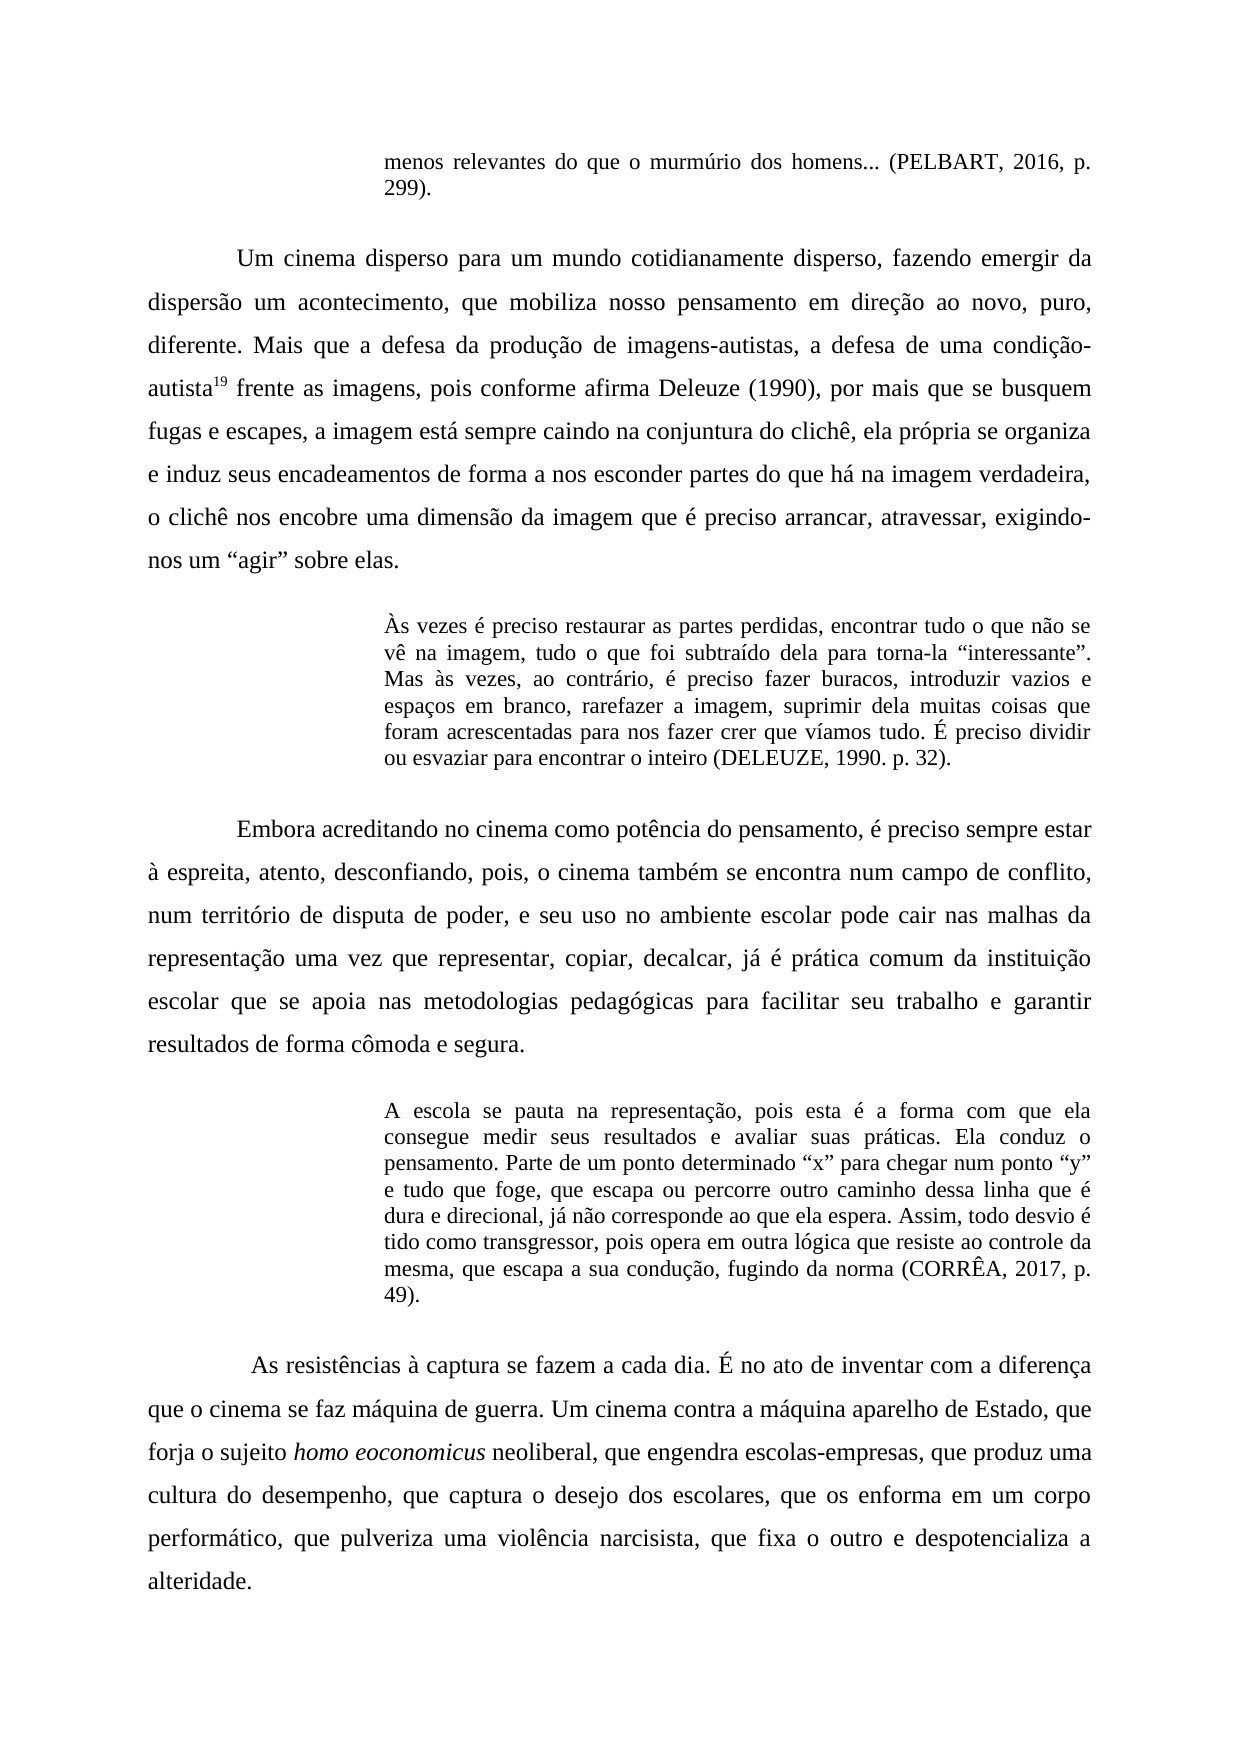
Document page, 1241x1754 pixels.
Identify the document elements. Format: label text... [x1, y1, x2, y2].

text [384, 148, 1092, 200]
text A escola se pauta na representação, pois esta é a forma com que ela consegue medir seus resultados e avaliar suas práticas. Ela conduz o pensamento. Parte de um ponto determinado “x” para chegar num ponto “y” e tudo que foge, que escapa ou percorre outro caminho dessa linha que é dura e direcional, já não corresponde ao que ela espera. Assim, todo desvio é tido como transgressor, pois opera em outra lógica que resiste ao controle da mesma, que escapa a sua condução, fugindo da norma (CORRÊA, 2017, p. 49). [384, 1097, 1092, 1307]
text Embora acreditando no cinema como potência do pensamento, é preciso sempre estar à espreita, atento, desconfiando, pois, o cinema também se encontra num campo de conflito, num território de disputa de poder, e seu uso no ambiente escolar pode cair nas malhas da representação uma vez que representar, copiar, decalcar, já é prática comum da instituição escolar que se apoia nas metodologias pedagógicas para facilitar seu trabalho e garantir resultados de forma cômoda e segura. [148, 814, 1092, 1058]
text Às vezes é preciso restaurar as partes perdidas, encontrar tudo o que não se vê na imagem, tudo o que foi subtraído dela para torna-la “interessante”. Mas às vezes, ao contrário, é preciso fazer buracos, introduzir vazios e espaços em branco, rarefazer a imagem, suprimir dela muitas coisas que foram acrescentadas para nos fazer crer que víamos tudo. É preciso dividir ou esvaziar para encontrar o inteiro (DELEUZE, 1990. p. 32). [384, 613, 1092, 771]
text As resistências à captura se fazem a cada dia. É no ato de inventar com a diferença que o cinema se faz máquina de guerra. Um cinema contra a máquina aparelho de Estado, que forja o sujeito homo eoconomicus neoliberal, que engendra escolas-empresas, que produz uma cultura do desempenho, que captura o desejo dos escolares, que os enforma em um corpo performático, que pulveriza uma violência narcisista, que fixa o outro e despotencializa a alteridade. [148, 1351, 1092, 1595]
text Um cinema disperso para um mundo cotidianamente disperso, fazendo emergir da dispersão um acontecimento, que mobiliza nosso pensamento em direção ao novo, puro, diferente. Mais que a defesa da produção de imagens-autistas, a defesa de uma condição-autista frente as imagens, pois conforme afirma Deleuze (1990), por mais que se busquem fugas e escapes, a imagem está sempre caindo na conjuntura do clichê, ela própria se organiza e induz seus encadeamentos de forma a nos esconder partes do que há na imagem verdadeira, o clichê nos encobre uma dimensão da imagem que é preciso arrancar, atravessar, exigindo-nos um “agir” sobre elas. [148, 243, 1092, 574]
